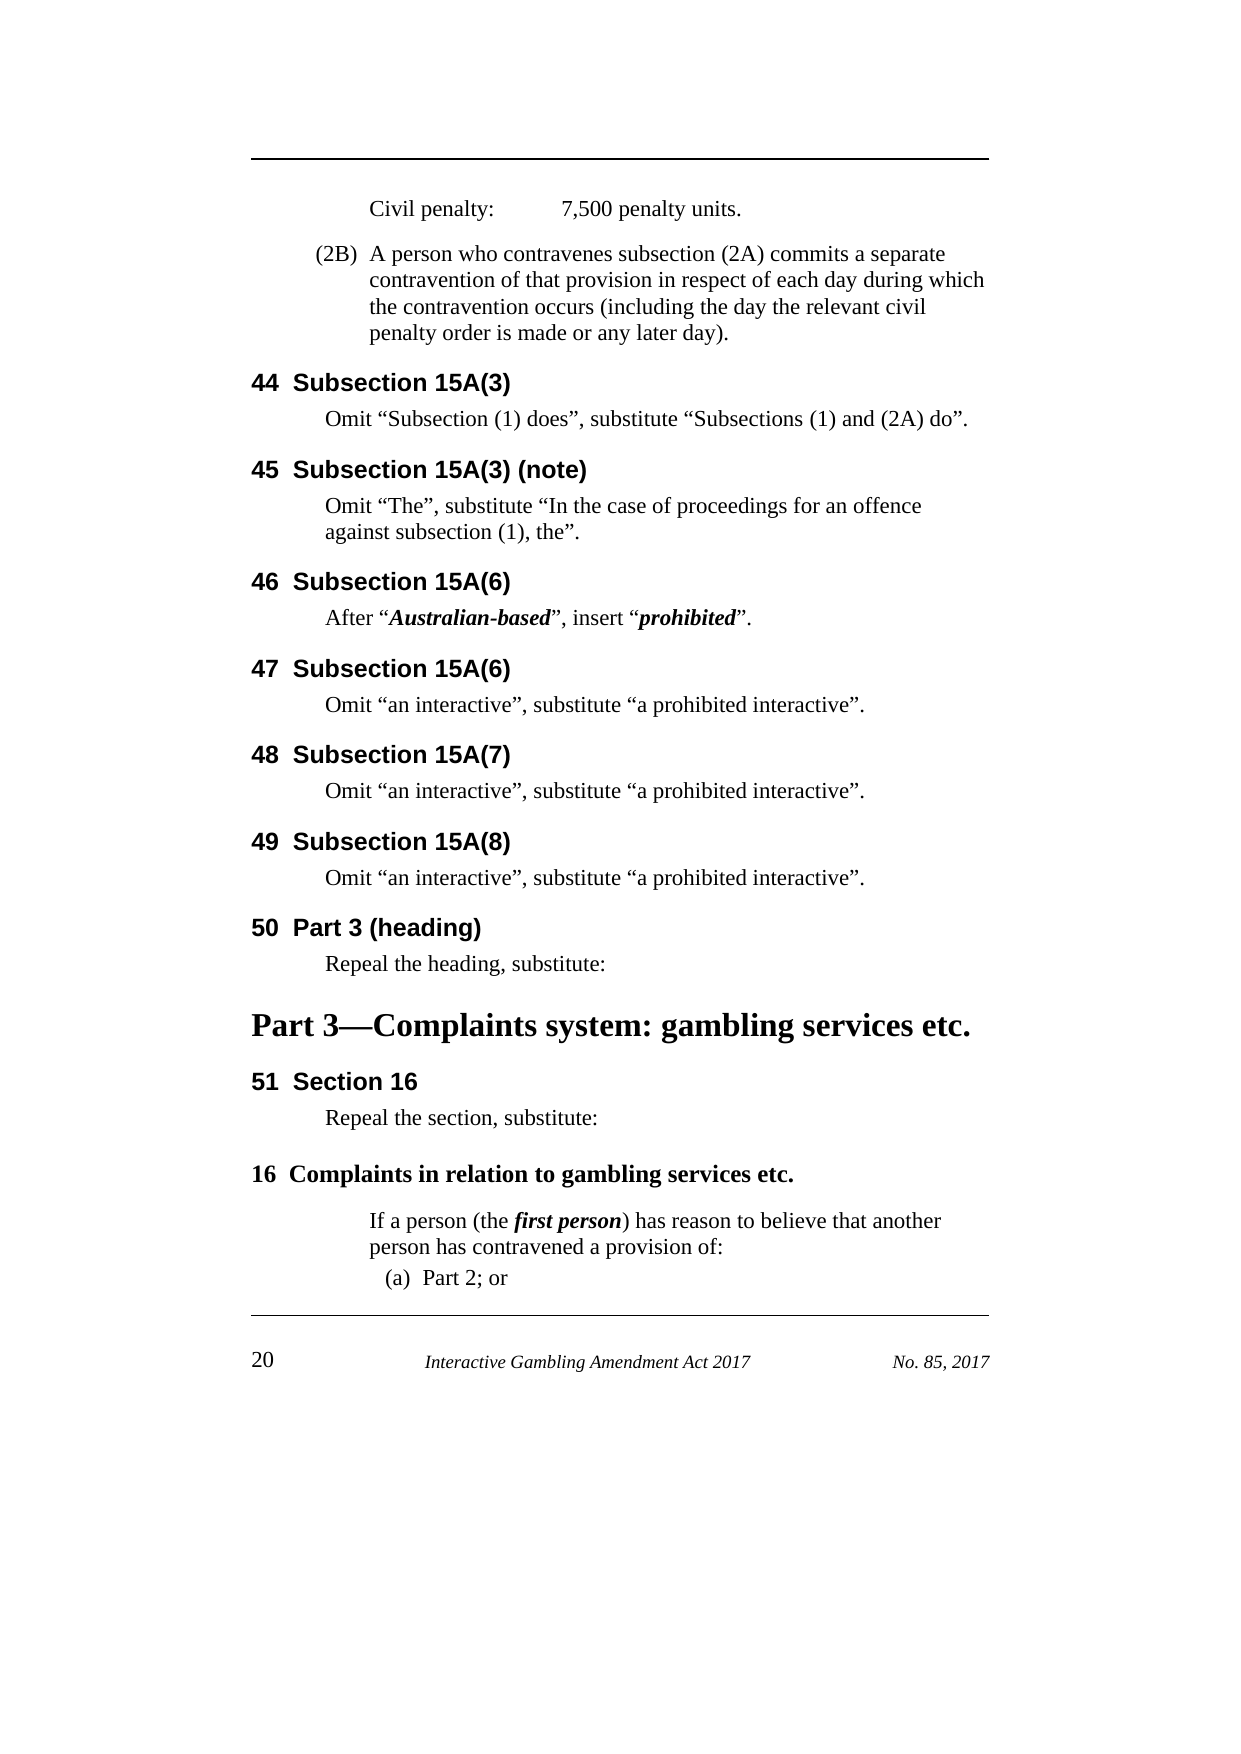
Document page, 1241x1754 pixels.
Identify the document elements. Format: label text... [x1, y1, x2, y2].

text Civil penalty: 7,500 penalty units. [369, 195, 989, 221]
text Repeal the heading, substitute: [325, 950, 989, 976]
text 47 Subsection 15A(6) [251, 654, 989, 682]
text If a person (the first person) has reason to believe that another person has contravened a provision of: [251, 1207, 989, 1259]
text 46 Subsection 15A(6) [251, 567, 989, 596]
text Omit “Subsection (1) does”, substitute “Subsections (1) and (2A) do”. [325, 405, 989, 432]
text 50 Part 3 (heading) [251, 913, 989, 942]
text 48 Subsection 15A(7) [251, 740, 989, 769]
text (2B) A person who contravenes subsection (2A) commits a separate contravention of that provision in respect of each day during which the contravention occurs (including the day the relevant civil penalty order is made or any later day). [251, 240, 989, 345]
text Omit “The”, substitute “In the case of proceedings for an offence against subsection (1), the”. [325, 492, 989, 544]
text After “Australian-based”, insert “prohibited”. [325, 604, 989, 631]
text Omit “an interactive”, substitute “a prohibited interactive”. [325, 777, 989, 803]
text Part 3—Complaints system: gambling services etc. [251, 1005, 989, 1044]
text 16 Complaints in relation to gambling services etc. [251, 1159, 989, 1188]
text 51 Section 16 [251, 1067, 989, 1095]
text Repeal the section, substitute: [325, 1104, 989, 1130]
text Omit “an interactive”, substitute “a prohibited interactive”. [325, 863, 989, 890]
text 45 Subsection 15A(3) (note) [251, 455, 989, 483]
text 44 Subsection 15A(3) [251, 368, 989, 397]
text 49 Subsection 15A(8) [251, 826, 989, 855]
text Omit “an interactive”, substitute “a prohibited interactive”. [325, 691, 989, 717]
text (a) Part 2; or [251, 1264, 989, 1290]
